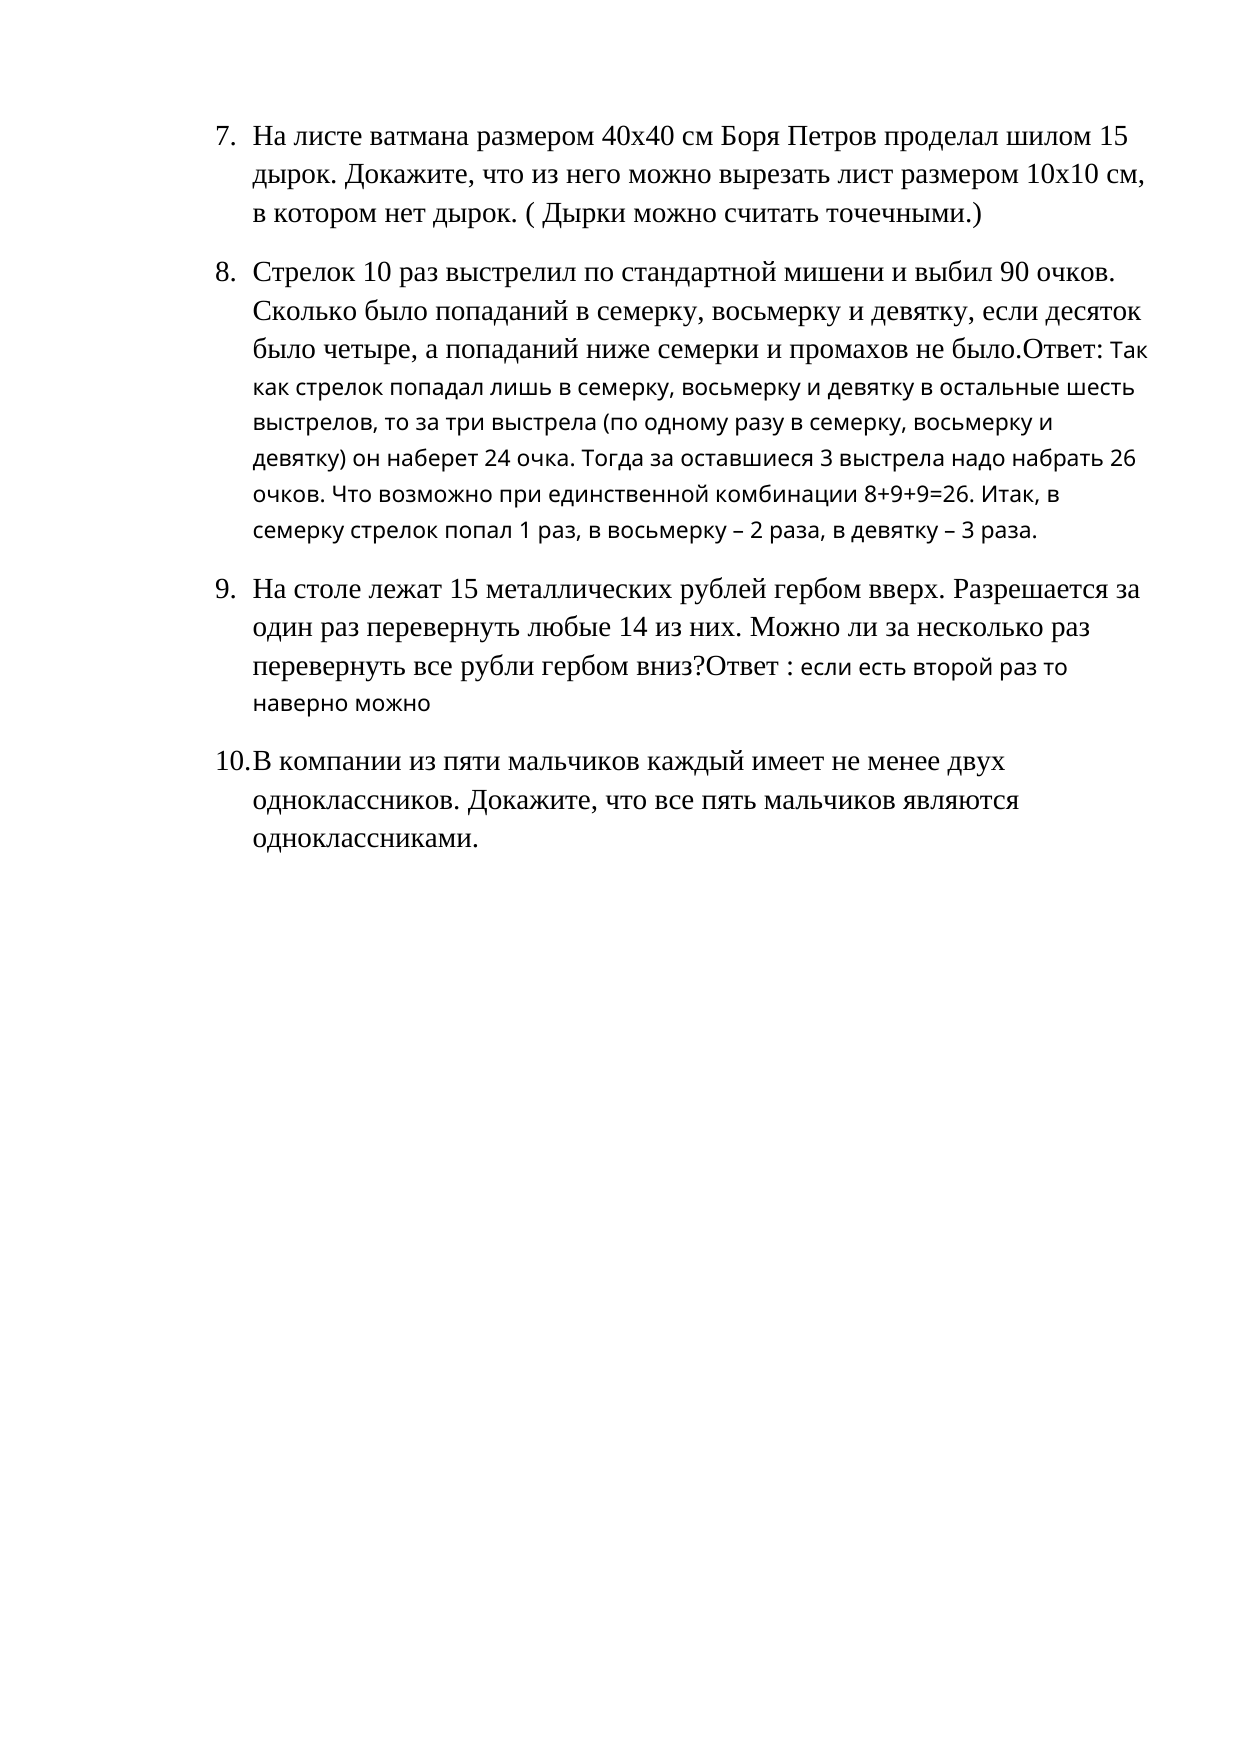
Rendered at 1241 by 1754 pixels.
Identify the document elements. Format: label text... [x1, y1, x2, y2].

list В компании из пяти мальчиков каждый имеет не менее двух одноклассников. Докажите, что все пять мальчиков являются одноклассниками. [215, 743, 1152, 854]
list На столе лежат 15 металлических рублей гербом вверх. Разрешается за один раз перевернуть любые 14 из них. Можно ли за несколько раз перевернуть все рубли гербом вниз?Ответ : если есть второй раз то наверно можно [215, 571, 1152, 718]
list Стрелок 10 раз выстрелил по стандартной мишени и выбил 90 очков. Сколько было попаданий в семерку, восьмерку и девятку, если десяток было четыре, а попаданий ниже семерки и промахов не было.Ответ: Так как стрелок попадал лишь в семерку, восьмерку и девятку в остальные шесть выстрелов, то за три выстрела (по одному разу в семерку, восьмерку и девятку) он наберет 24 очка. Тогда за оставшиеся 3 выстрела надо набрать 26 очков. Что возможно при единственной комбинации 8+9+9=26. Итак, в семерку стрелок попал 1 раз, в восьмерку – 2 раза, в девятку – 3 раза. [215, 254, 1152, 545]
list На листе ватмана размером 40х40 см Боря Петров проделал шилом 15 дырок. Докажите, что из него можно вырезать лист размером 10х10 см, в котором нет дырок. ( Дырки можно считать точечными.) [215, 118, 1152, 229]
